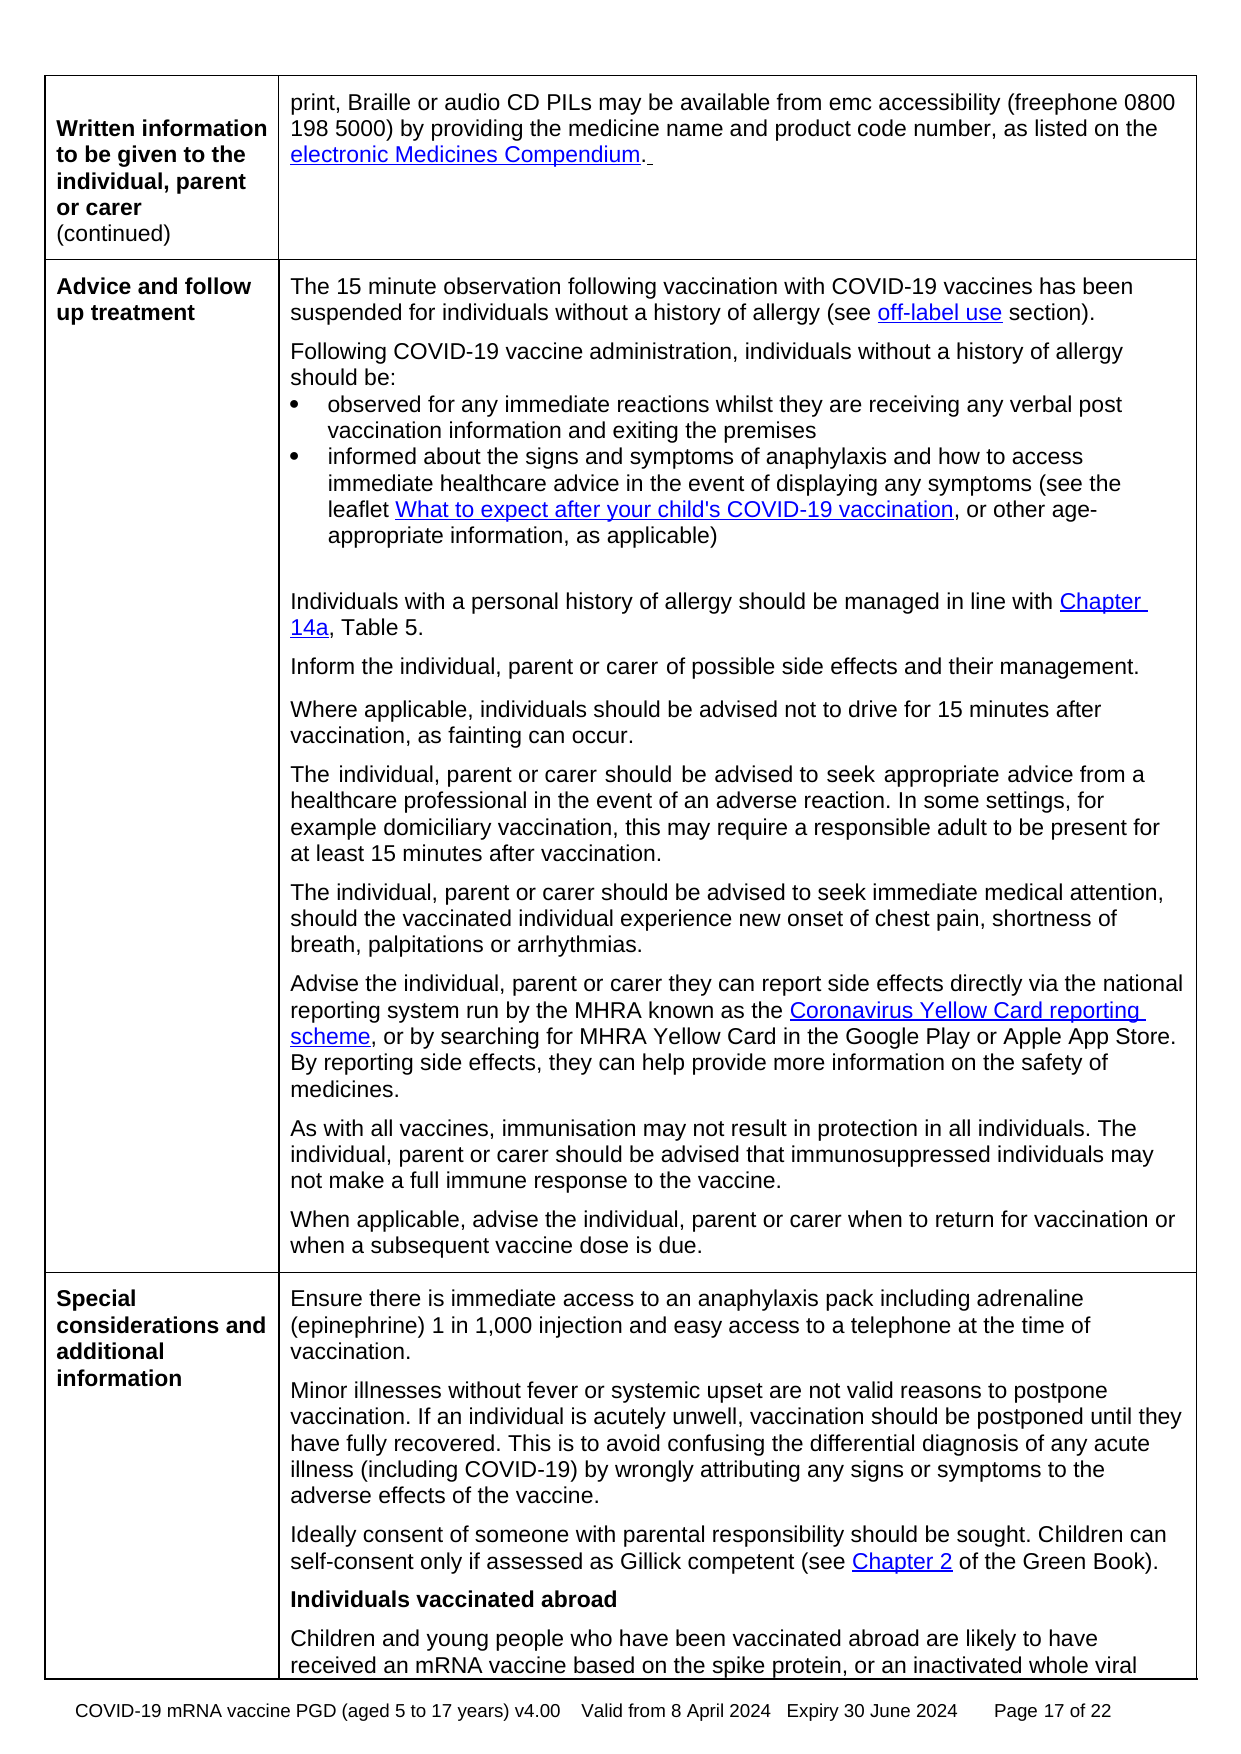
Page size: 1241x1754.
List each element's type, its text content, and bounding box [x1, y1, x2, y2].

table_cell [46, 76, 278, 259]
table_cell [280, 1273, 1196, 1678]
table_cell The 15 minute observation following vaccination with COVID-19 vaccines has been suspended for individuals without a history of allergy (see off-label use section). Following COVID-19 vaccine administration, individuals without a history of allergy should be: observed for any immediate reactions whilst they are receiving any verbal post vaccination information and exiting the premises informed about the signs and symptoms of anaphylaxis and how to access immediate healthcare advice in the event of displaying any symptoms (see the leaflet What to expect after your child's COVID-19 vaccination, or other age-appropriate information, as applicable) Individuals with a personal history of allergy should be managed in line with Chapter 14a, Table 5. Inform the individual, parent or carer of possible side effects and their management. Where applicable, individuals should be advised not to drive for 15 minutes after vaccination, as fainting can occur. The individual, parent or carer should be advised to seek appropriate advice from a healthcare professional in the event of an adverse reaction. In some settings, for example domiciliary vaccination, this may require a responsible adult to be present for at least 15 minutes after vaccination. The individual, parent or carer should be advised to seek immediate medical attention, should the vaccinated individual experience new onset of chest pain, shortness of breath, palpitations or arrhythmias. Advise the individual, parent or carer they can report side effects directly via the national reporting system run by the MHRA known as the Coronavirus Yellow Card reporting scheme, or by searching for MHRA Yellow Card in the Google Play or Apple App Store. By reporting side effects, they can help provide more information on the safety of medicines. As with all vaccines, immunisation may not result in protection in all individuals. The individual, parent or carer should be advised that immunosuppressed individuals may not make a full immune response to the vaccine. When applicable, advise the individual, parent or carer when to return for vaccination or when a subsequent vaccine dose is due. [280, 260, 1196, 1271]
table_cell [46, 1273, 278, 1678]
table_cell Advice and follow up treatment [46, 260, 278, 1271]
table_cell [279, 76, 1196, 259]
